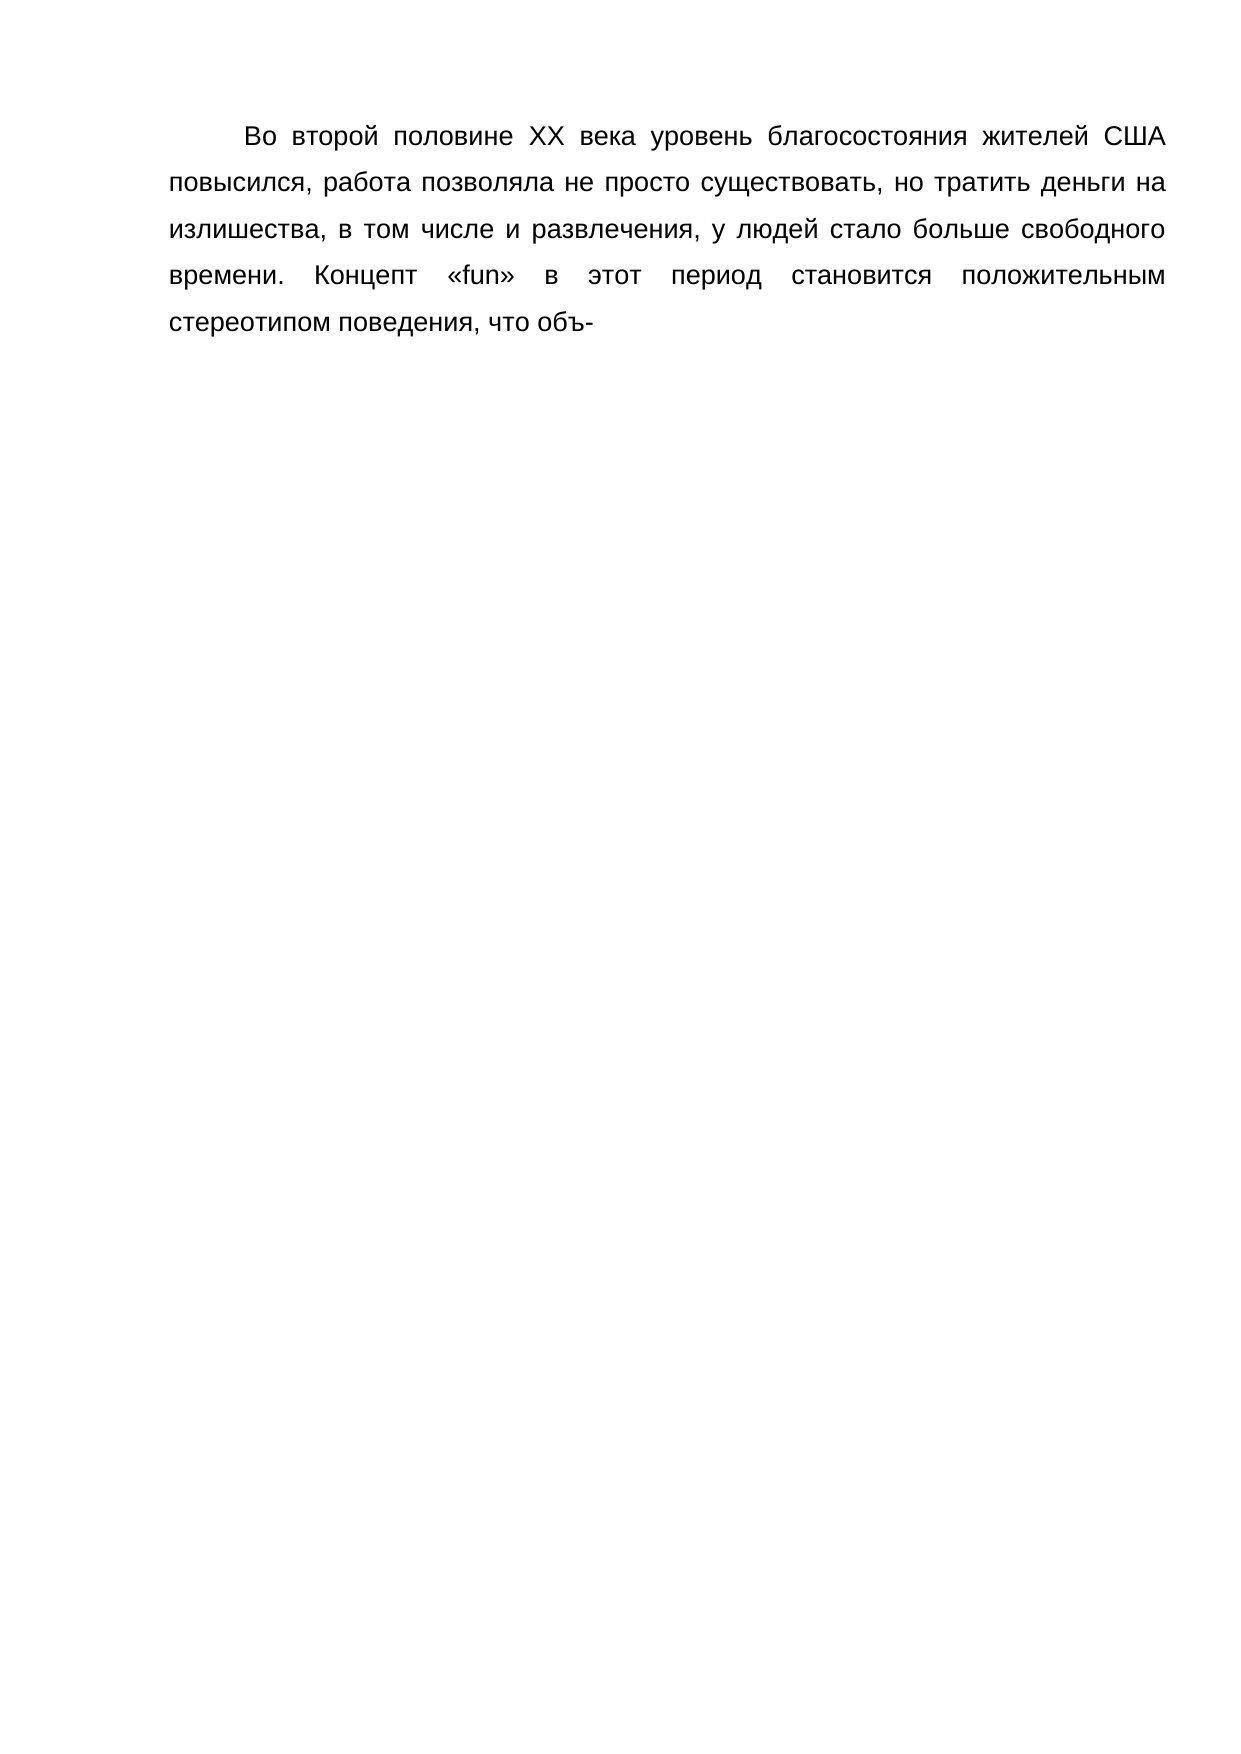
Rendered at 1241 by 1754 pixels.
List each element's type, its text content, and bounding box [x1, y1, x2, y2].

text Во второй половине XX века уровень благосостояния жителей США повысился, работа позволяла не просто существовать, но тратить деньги на излишества, в том числе и развлечения, у людей стало больше свободного времени. Концепт «fun» в этот период становится положительным стереотипом поведения, что объ- [169, 108, 1166, 341]
